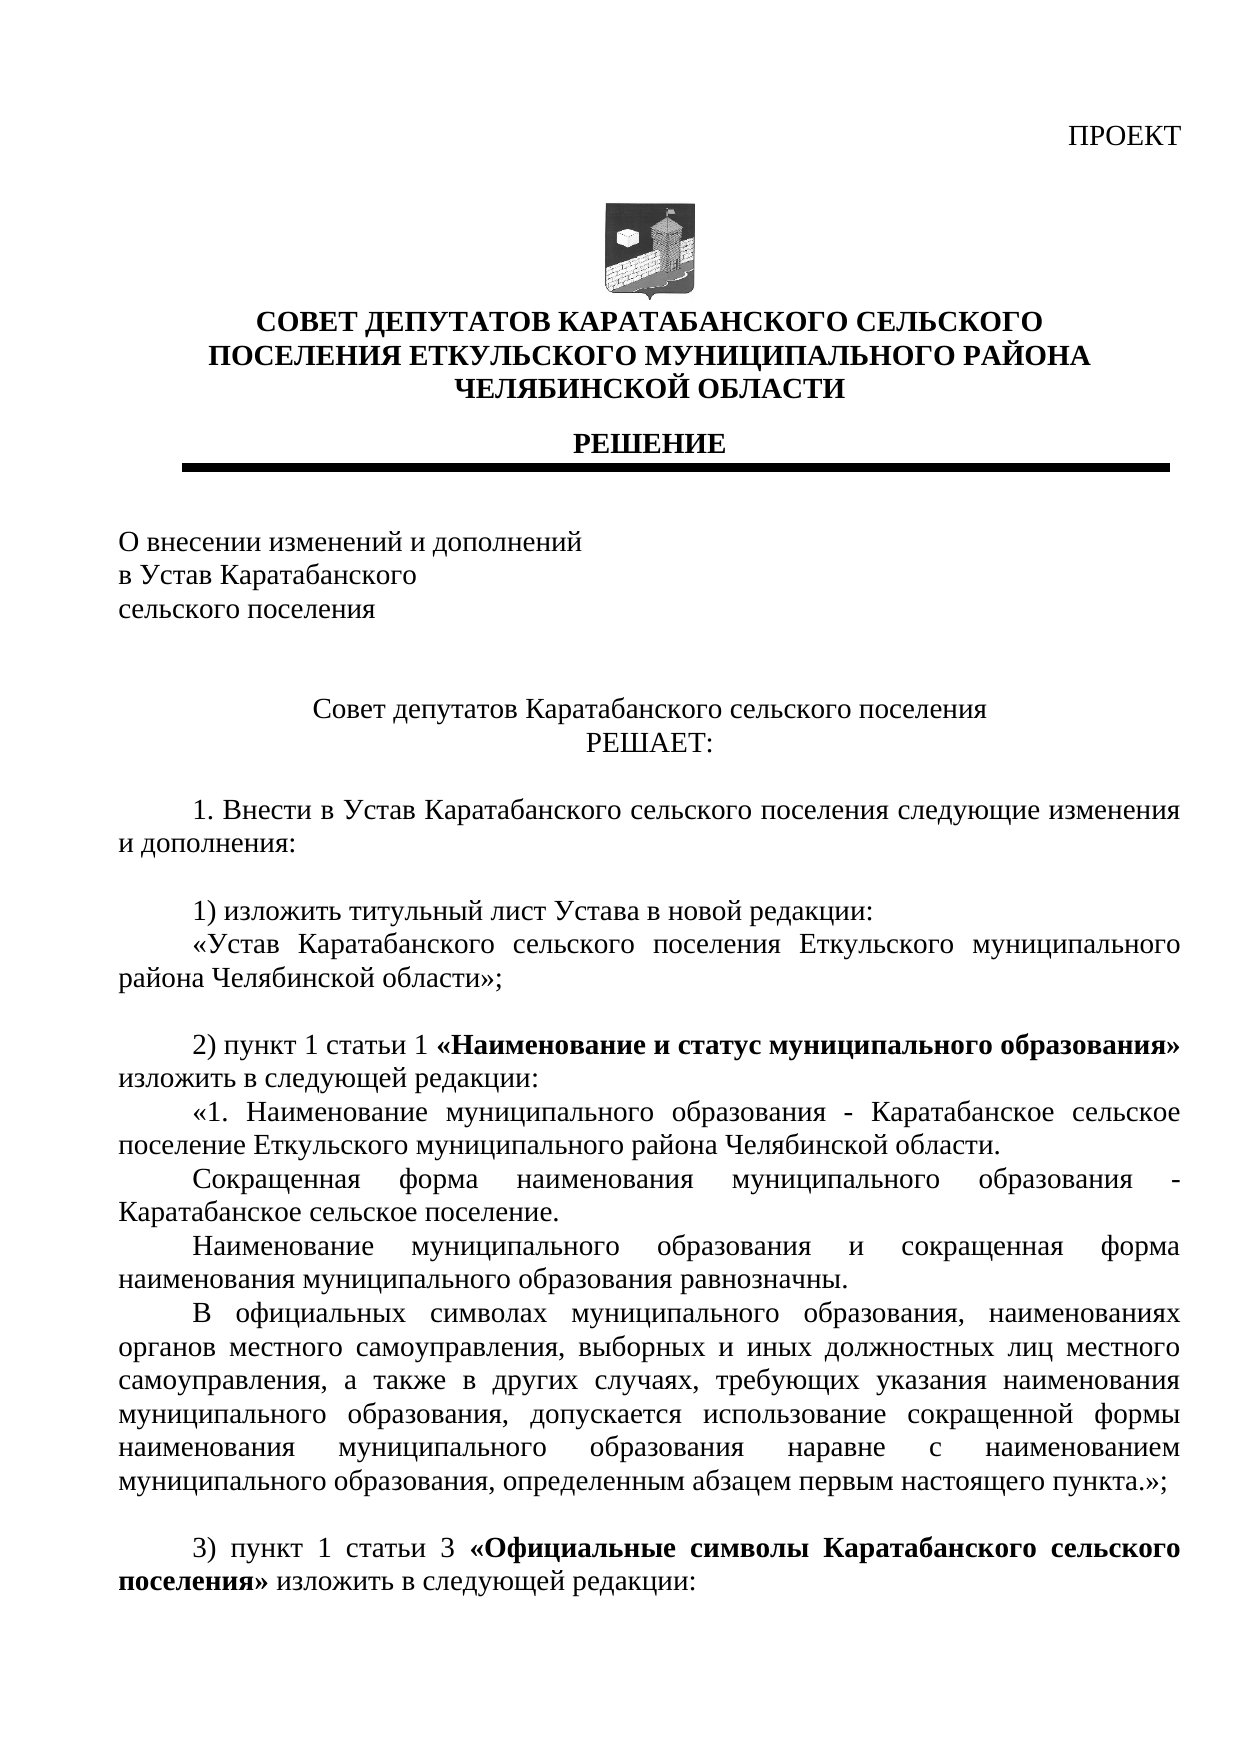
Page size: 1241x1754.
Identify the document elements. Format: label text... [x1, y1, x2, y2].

table_header СОВЕТ ДЕПУТАТОВ КАРАТАБАНСКОГО СЕЛЬСКОГО ПОСЕЛЕНИЯ ЕТКУЛЬСКОГО МУНИЦИПАЛЬНОГО РАЙОНА ЧЕЛЯБИНСКОЙ ОБЛАСТИ РЕШЕНИЕ [171, 180, 1128, 524]
text Наименование муниципального образования и сокращенная форма наименования муниципального образования равнозначны. [118, 1228, 1181, 1295]
text О внесении изменений и дополнений [118, 524, 1181, 557]
list «Устав Каратабанского сельского поселения Еткульского муниципального района Челябинской области»; [118, 926, 1181, 993]
picture [604, 201, 696, 300]
text сельского поселения [118, 591, 1181, 624]
text ПРОЕКТ [118, 118, 1181, 152]
text РЕШАЕТ: [118, 725, 1181, 758]
text 2) пункт 1 статьи 1 «Наименование и статус муниципального образования» изложить в следующей редакции: [118, 1027, 1181, 1094]
text Сокращенная форма наименования муниципального образования -Каратабанское сельское поселение. [118, 1161, 1181, 1228]
text 1) изложить титульный лист Устава в новой редакции: [118, 893, 1181, 926]
text в Устав Каратабанского [118, 557, 1181, 591]
text «1. Наименование муниципального образования - Каратабанское сельское поселение Еткульского муниципального района Челябинской области. [118, 1094, 1181, 1161]
text 3) пункт 1 статьи 3 «Официальные символы Каратабанского сельского поселения» изложить в следующей редакции: [118, 1530, 1181, 1597]
text 1. Внести в Устав Каратабанского сельского поселения следующие изменения и дополнения: [118, 792, 1181, 859]
text Совет депутатов Каратабанского сельского поселения [118, 691, 1181, 725]
text В официальных символах муниципального образования, наименованиях органов местного самоуправления, выборных и иных должностных лиц местного самоуправления, а также в других случаях, требующих указания наименования муниципального образования, допускается использование сокращенной формы наименования муниципального образования наравне с наименованием муниципального образования, определенным абзацем первым настоящего пункта.»; [118, 1295, 1181, 1496]
